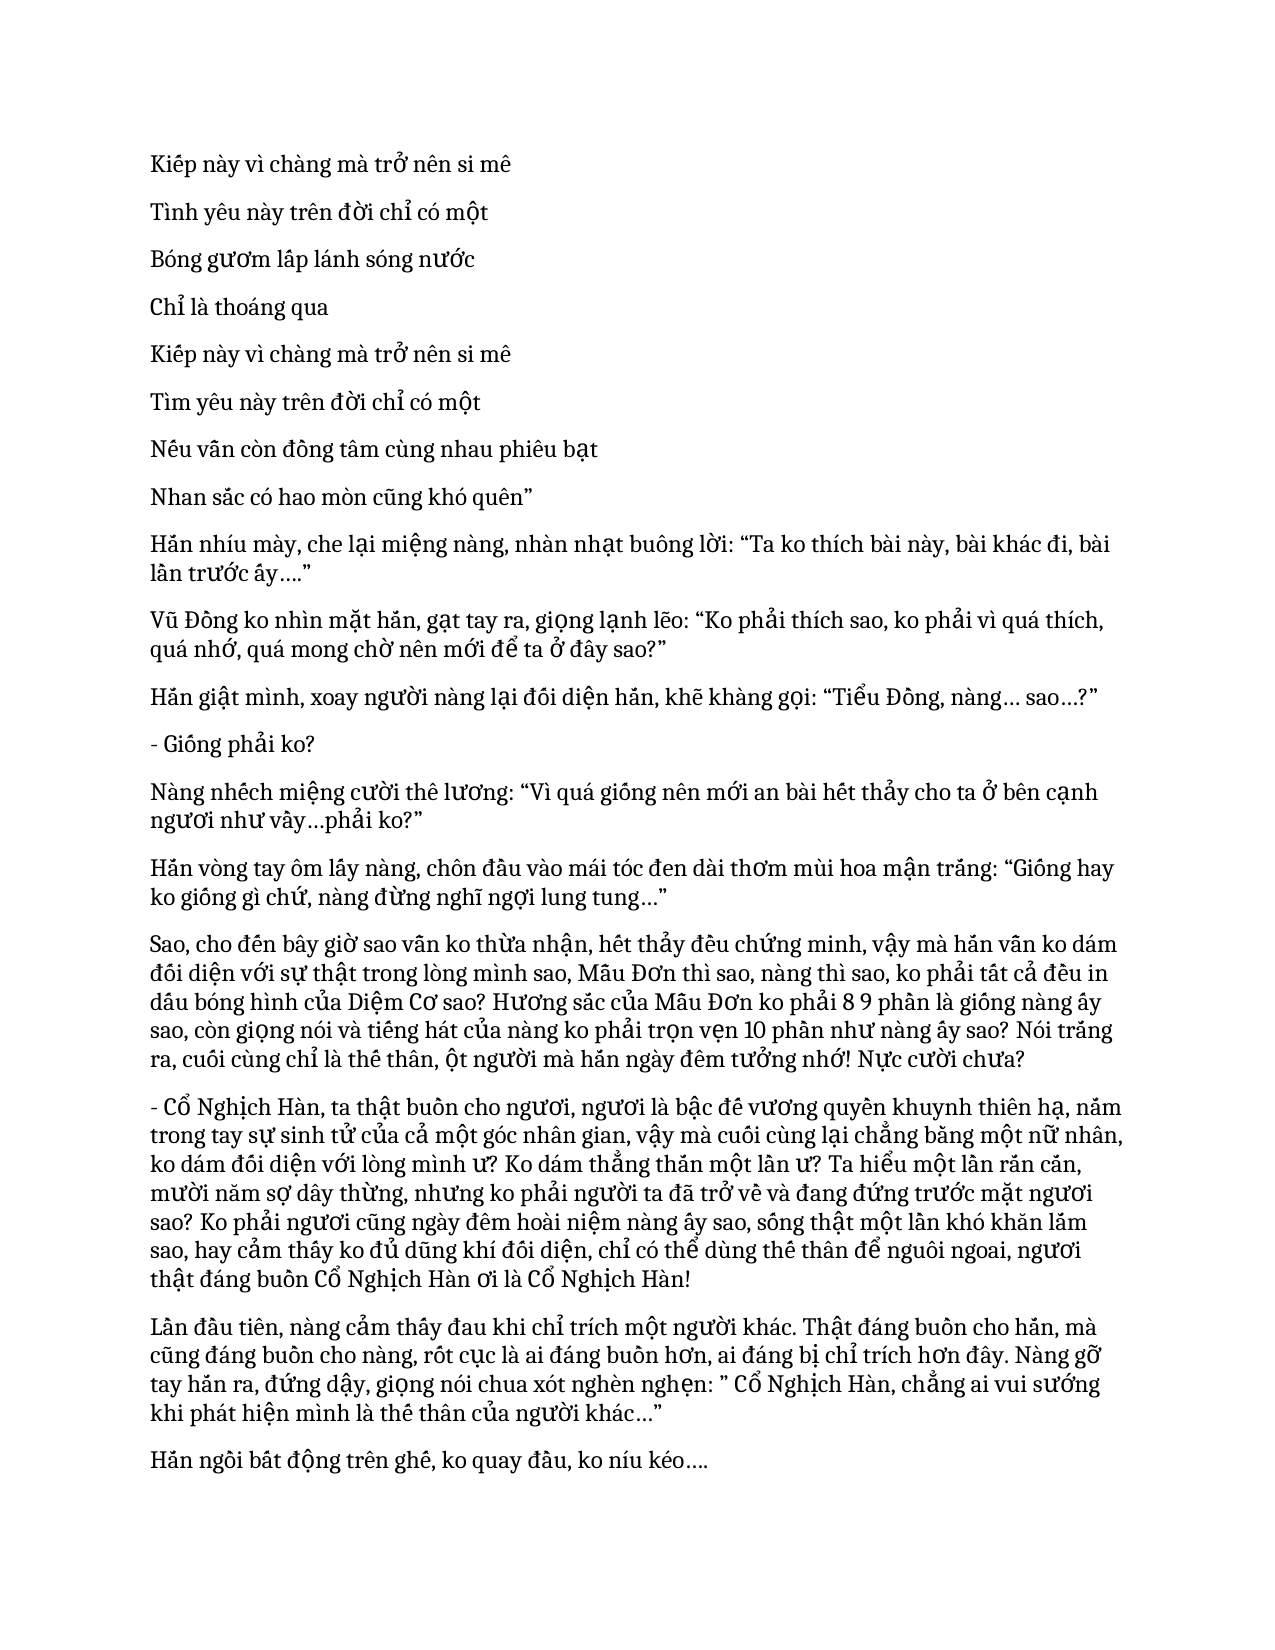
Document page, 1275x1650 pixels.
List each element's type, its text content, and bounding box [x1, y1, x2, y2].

text Kiếp này vì chàng mà trở nên si mê [150, 340, 1125, 369]
text Hắn giật mình, xoay người nàng lại đối diện hắn, khẽ khàng gọi: “Tiểu Đồng, nàng… sao…?” [150, 682, 1125, 711]
text Tình yêu này trên đời chỉ có một [150, 197, 1125, 226]
text Hắn nhíu mày, che lại miệng nàng, nhàn nhạt buông lời: “Ta ko thích bài này, bài khác đi, bài lần trước ấy….” [150, 530, 1125, 587]
text - Giống phải ko? [150, 730, 1125, 759]
text Vũ Đồng ko nhìn mặt hắn, gạt tay ra, giọng lạnh lẽo: “Ko phải thích sao, ko phải vì quá thích, quá nhớ, quá mong chờ nên mới để ta ở đây sao?” [150, 606, 1125, 664]
text Hắn vòng tay ôm lấy nàng, chôn đầu vào mái tóc đen dài thơm mùi hoa mận trắng: “Giống hay ko giống gì chứ, nàng đừng nghĩ ngợi lung tung…” [150, 854, 1125, 911]
text Sao, cho đến bây giờ sao vẫn ko thừa nhận, hết thảy đều chứng minh, vậy mà hắn vẫn ko dám đối diện với sự thật trong lòng mình sao, Mẫu Đơn thì sao, nàng thì sao, ko phải tất cả đều in dấu bóng hình của Diệm Cơ sao? Hương sắc của Mẫu Đơn ko phải 8 9 phần là giống nàng ấy sao, còn giọng nói và tiếng hát của nàng ko phải trọn vẹn 10 phần như nàng ấy sao? Nói trắng ra, cuối cùng chỉ là thế thân, ột người mà hắn ngày đêm tưởng nhớ! Nực cười chưa? [150, 930, 1125, 1074]
text Nhan sắc có hao mòn cũng khó quên” [150, 482, 1125, 511]
text Nàng nhếch miệng cười thê lương: “Vì quá giống nên mới an bài hết thảy cho ta ở bên cạnh ngươi như vầy…phải ko?” [150, 777, 1125, 835]
text Tìm yêu này trên đời chỉ có một [150, 387, 1125, 416]
text Chỉ là thoáng qua [150, 292, 1125, 321]
text Nếu vẫn còn đồng tâm cùng nhau phiêu bạt [150, 435, 1125, 464]
text Lần đầu tiên, nàng cảm thấy đau khi chỉ trích một người khác. Thật đáng buồn cho hắn, mà cũng đáng buồn cho nàng, rốt cục là ai đáng buồn hơn, ai đáng bị chỉ trích hơn đây. Nàng gỡ tay hắn ra, đứng dậy, giọng nói chua xót nghèn nghẹn: ” Cổ Nghịch Hàn, chẳng ai vui sướng khi phát hiện mình là thế thân của người khác…” [150, 1312, 1125, 1427]
text Bóng gươm lấp lánh sóng nước [150, 245, 1125, 274]
text Hắn ngồi bất động trên ghế, ko quay đầu, ko níu kéo…. [150, 1446, 1125, 1475]
text - Cổ Nghịch Hàn, ta thật buồn cho ngươi, ngươi là bậc đế vương quyền khuynh thiên hạ, nắm trong tay sự sinh tử của cả một góc nhân gian, vậy mà cuối cùng lại chẳng bằng một nữ nhân, ko dám đối diện với lòng mình ư? Ko dám thẳng thắn một lần ư? Ta hiểu một lần rắn cắn, mười năm sợ dây thừng, nhưng ko phải người ta đã trở về và đang đứng trước mặt ngươi sao? Ko phải ngươi cũng ngày đêm hoài niệm nàng ấy sao, sống thật một lần khó khăn lắm sao, hay cảm thấy ko đủ dũng khí đối diện, chỉ có thể dùng thế thân để nguôi ngoai, ngươi thật đáng buồn Cổ Nghịch Hàn ơi là Cổ Nghịch Hàn! [150, 1092, 1125, 1294]
text Kiếp này vì chàng mà trở nên si mê [150, 150, 1125, 179]
